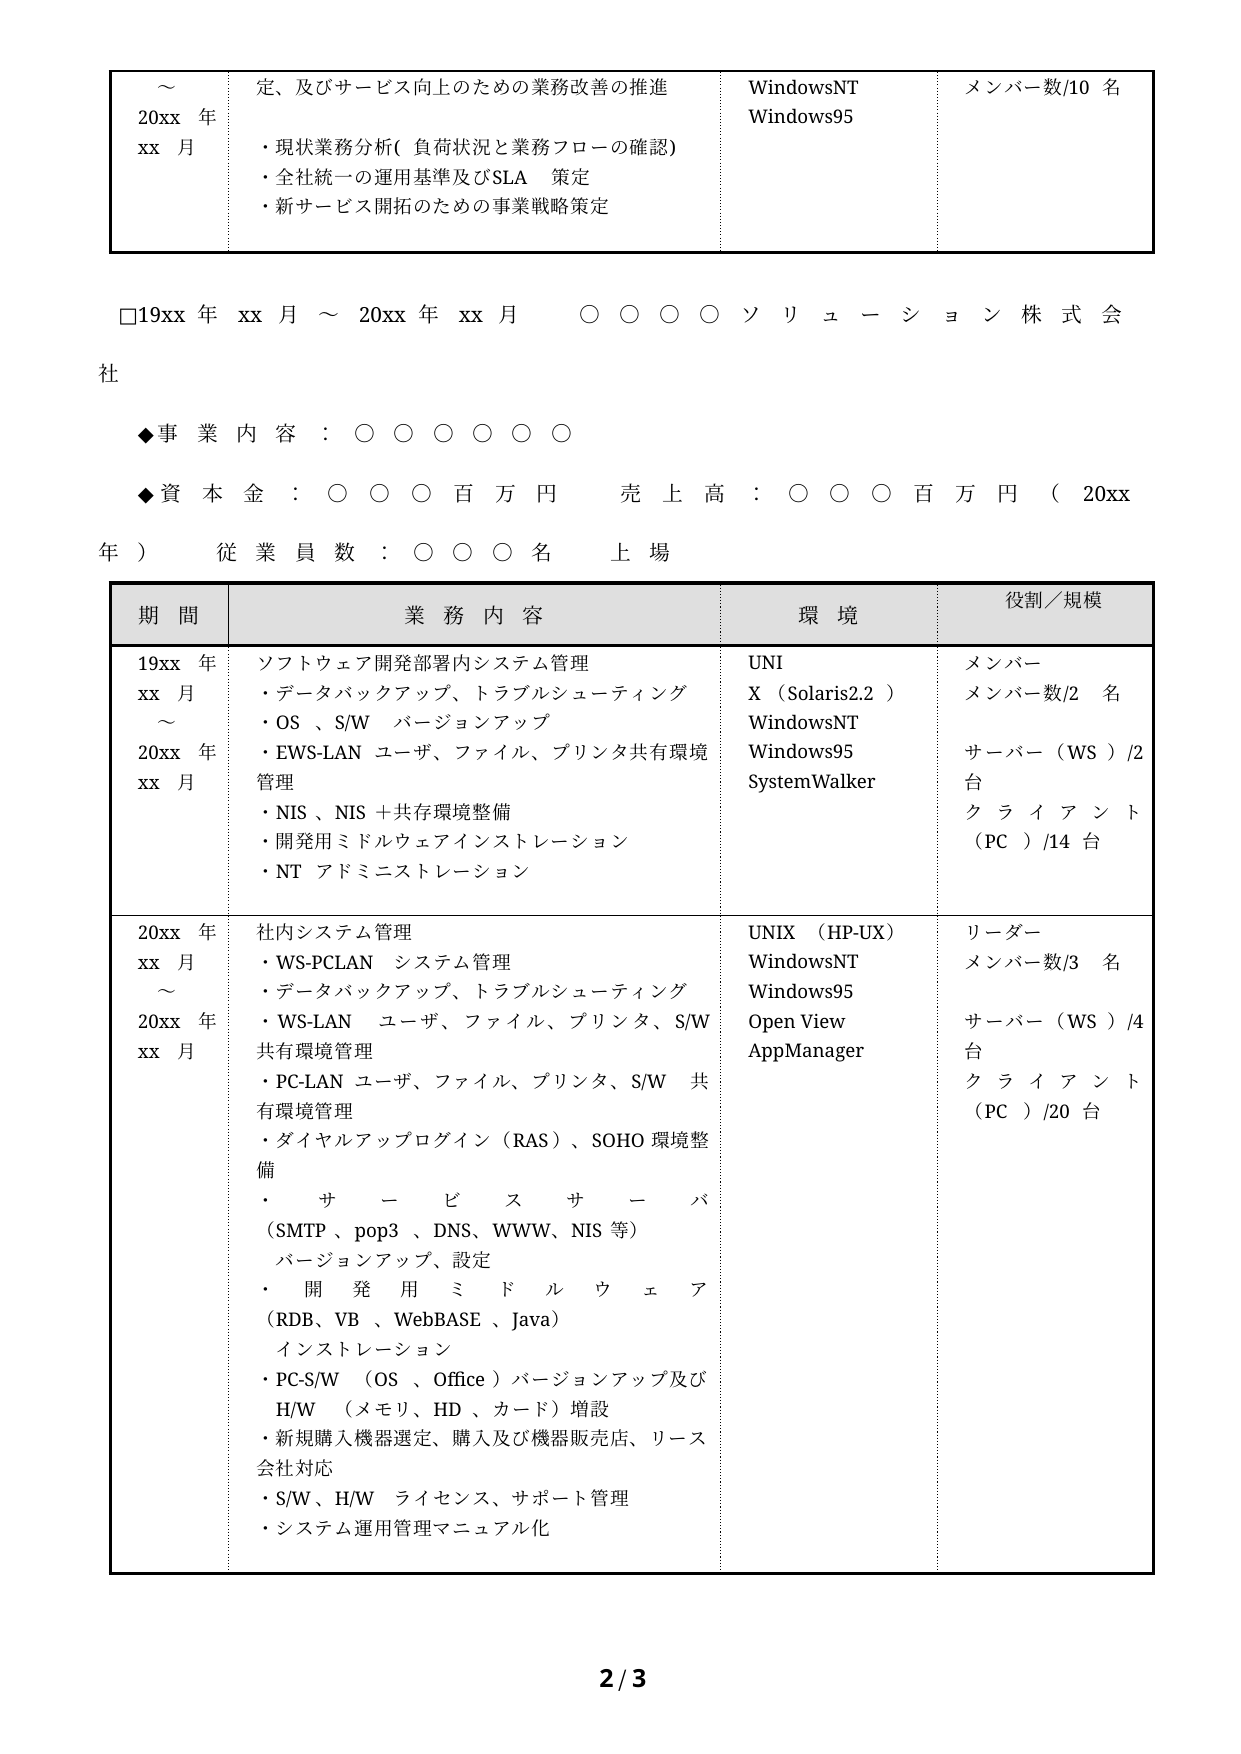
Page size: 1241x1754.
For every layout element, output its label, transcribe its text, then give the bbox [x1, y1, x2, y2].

table_cell 社内システム管理 ・WS-PCLAN システム管理 ・データバックアップ、トラブルシューティング ・WS-LAN ユーザ、ファイル、プリンタ、S/W 共有環境管理 ・PC-LAN ユーザ、ファイル、プリンタ、S/W 共有環境管理 ・ダイヤルアップログイン（RAS）、SOHO 環境整備 ・サービスサーバ（SMTP、pop3、DNS、WWW、NIS 等） バージョンアップ、設定 ・開発用ミドルウェア（RDB、VB、WebBASE、Java） インストレーション ・PC-S/W（OS、Office）バージョンアップ及び H/W（メモリ、HD、カード）増設 ・新規購入機器選定、購入及び機器販売店、リース会社対応 ・S/W、H/W ライセンス、サポート管理 ・システム運用管理マニュアル化 [228, 916, 720, 1572]
table_cell メンバー メンバー数/2 名 サーバー（WS）/2 台 クライアント（PC）/14台 [937, 647, 1152, 915]
table_cell UNIX（Solaris2.2） WindowsNT Windows95 SystemWalker [720, 647, 937, 915]
table_cell UNIX（HP-UX） WindowsNT Windows95 Open View AppManager [720, 916, 937, 1572]
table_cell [720, 72, 937, 251]
table_header 業務内容 [229, 585, 720, 644]
table_header 期間 [112, 585, 228, 644]
text ◆資本金：○○○百万円 売上高：○○○百万円（20xx年） 従業員数：○○○名 上場 [98, 462, 1142, 581]
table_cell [937, 72, 1152, 251]
table_cell ソフトウェア開発部署内システム管理 ・データバックアップ、トラブルシューティング ・OS、S/W バージョンアップ ・EWS-LAN ユーザ、ファイル、プリンタ共有環境管理 ・NIS、NIS＋共存環境整備 ・開発用ミドルウェアインストレーション ・NT アドミニストレーション [228, 647, 720, 915]
table_cell リーダー メンバー数/3 名 サーバー（WS）/4 台 クライアント（PC）/20台 [937, 916, 1152, 1572]
table_cell 20xx年xx月 ～ 20xx年xx月 [112, 72, 228, 251]
table_cell 20xx年xx月 ～ 20xx年xx月 [112, 916, 228, 1572]
table_header 役割／規模 [937, 585, 1152, 644]
table_header 環境 [720, 585, 937, 644]
text □19xx年xx月～20xx年xx月 ○○○○ソリューション株式会社 [98, 283, 1142, 403]
table_cell 19xx年xx月 ～ 20xx年xx月 [112, 647, 228, 915]
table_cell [228, 72, 720, 251]
text ◆事業内容：○○○○○○ [138, 403, 1142, 462]
